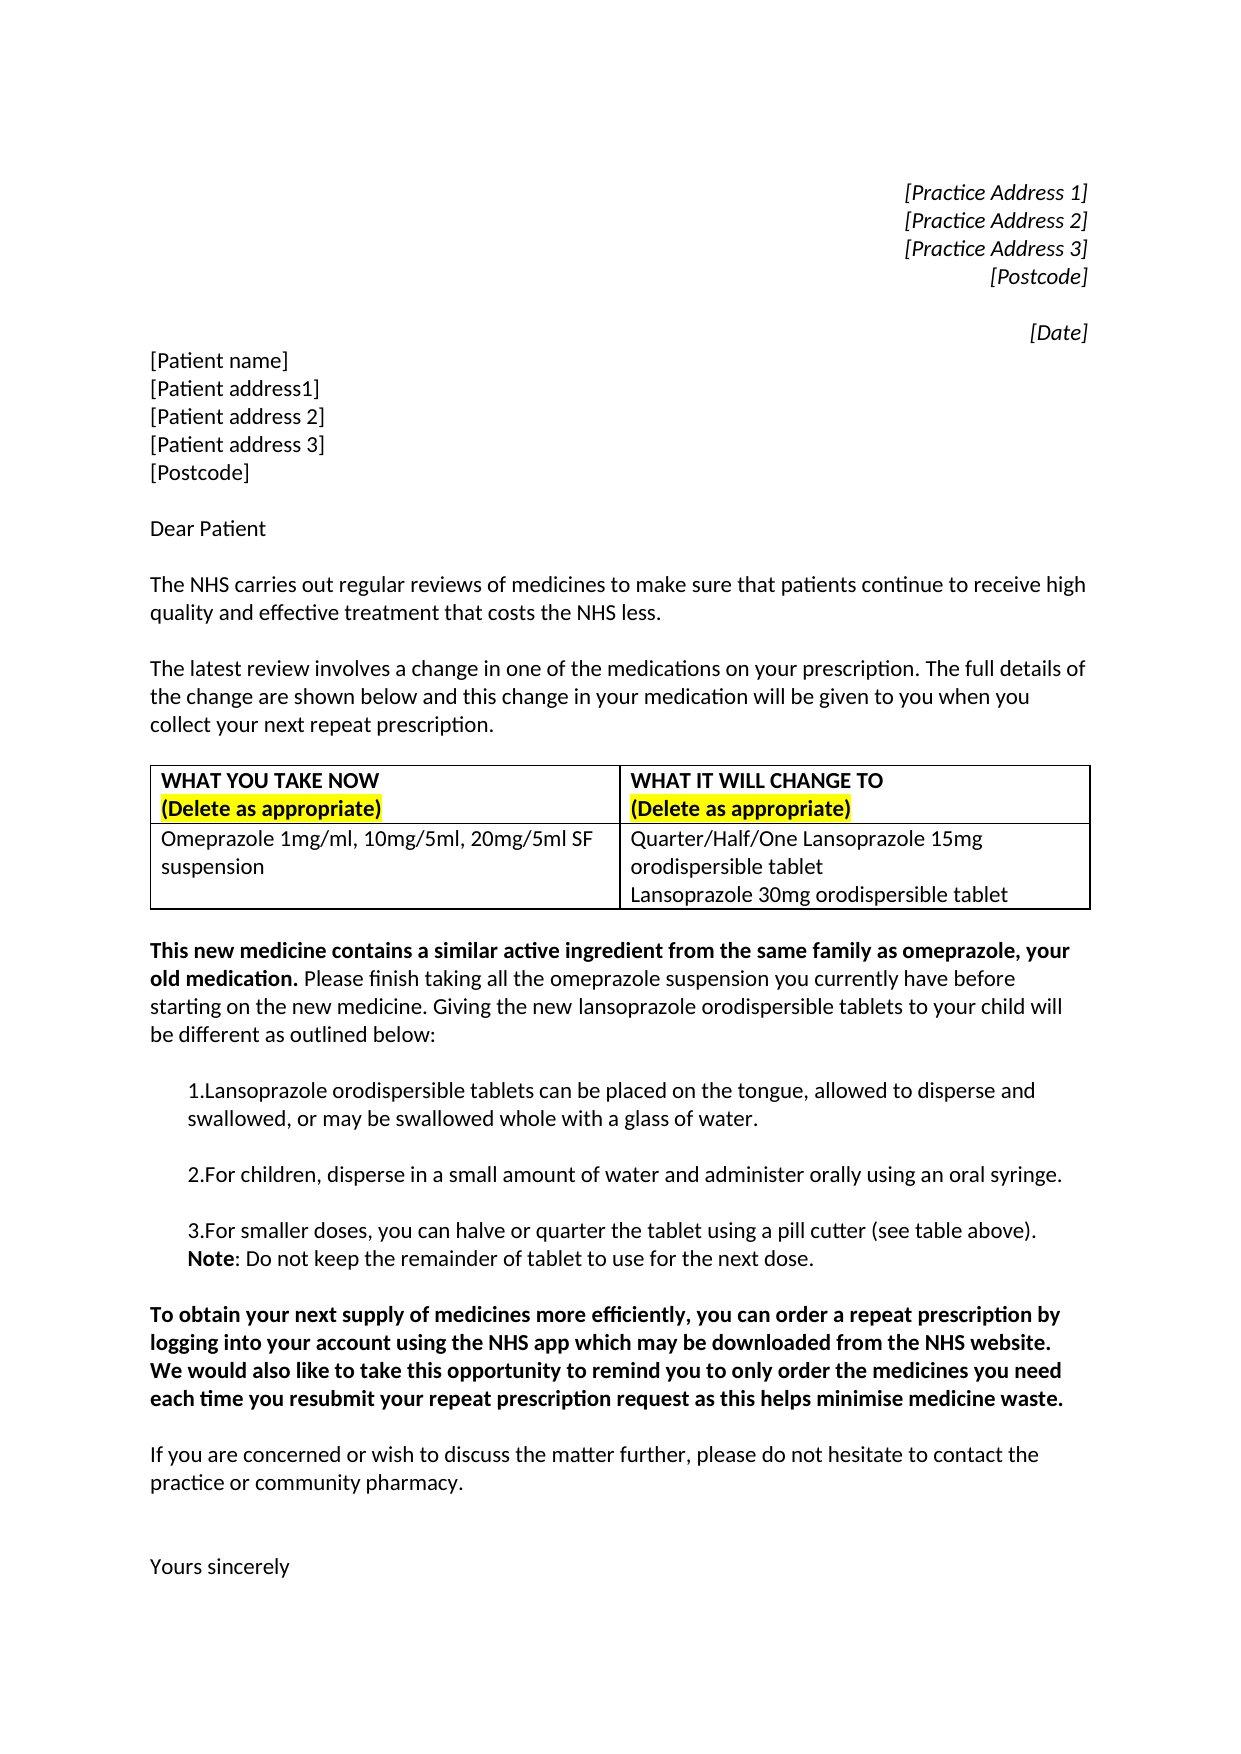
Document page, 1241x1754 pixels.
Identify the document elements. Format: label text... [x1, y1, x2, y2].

text [Postcode] [150, 458, 1090, 486]
text To obtain your next supply of medicines more efficiently, you can order a repeat prescription by logging into your account using the NHS app which may be downloaded from the NHS website. We would also like to take this opportunity to remind you to only order the medicines you need each time you resubmit your repeat prescription request as this helps minimise medicine waste. [150, 1300, 1090, 1412]
text [Patient address 3] [150, 430, 1090, 458]
text [Patient address 2] [150, 402, 1090, 430]
text [Patient address1] [150, 374, 1090, 402]
title [Practice Address 1] [150, 178, 1090, 206]
text The latest review involves a change in one of the medications on your prescription. The full details of the change are shown below and this change in your medication will be given to you when you collect your next repeat prescription. [150, 654, 1090, 738]
title [Practice Address 2] [150, 206, 1090, 234]
title [Date] [150, 318, 1090, 346]
table_header WHAT IT WILL CHANGE TO (Delete as appropriate) [621, 766, 1089, 822]
list 1.Lansoprazole orodispersible tablets can be placed on the tongue, allowed to disperse and swallowed, or may be swallowed whole with a glass of water. [187, 1076, 1090, 1132]
text [Patient name] [150, 346, 1090, 374]
table_cell Quarter/Half/One Lansoprazole 15mg orodispersible tablet Lansoprazole 30mg orodispersible tablet [621, 824, 1089, 908]
table_header WHAT YOU TAKE NOW (Delete as appropriate) [151, 766, 619, 822]
text This new medicine contains a similar active ingredient from the same family as omeprazole, your old medication. Please finish taking all the omeprazole suspension you currently have before starting on the new medicine. Giving the new lansoprazole orodispersible tablets to your child will be different as outlined below: [150, 936, 1090, 1048]
text The NHS carries out regular reviews of medicines to make sure that patients continue to receive high quality and effective treatment that costs the NHS less. [150, 570, 1090, 626]
title [Practice Address 3] [150, 234, 1090, 262]
title [Postcode] [150, 262, 1090, 290]
text If you are concerned or wish to discuss the matter further, please do not hesitate to contact the practice or community pharmacy. [150, 1440, 1090, 1496]
list 2.For children, disperse in a small amount of water and administer orally using an oral syringe. [187, 1160, 1090, 1188]
text Dear Patient [150, 514, 1090, 542]
list 3.For smaller doses, you can halve or quarter the tablet using a pill cutter (see table above). Note: Do not keep the remainder of tablet to use for the next dose. [187, 1216, 1090, 1272]
table_cell Omeprazole 1mg/ml, 10mg/5ml, 20mg/5ml SF suspension [151, 824, 619, 908]
text Yours sincerely [150, 1552, 1090, 1580]
